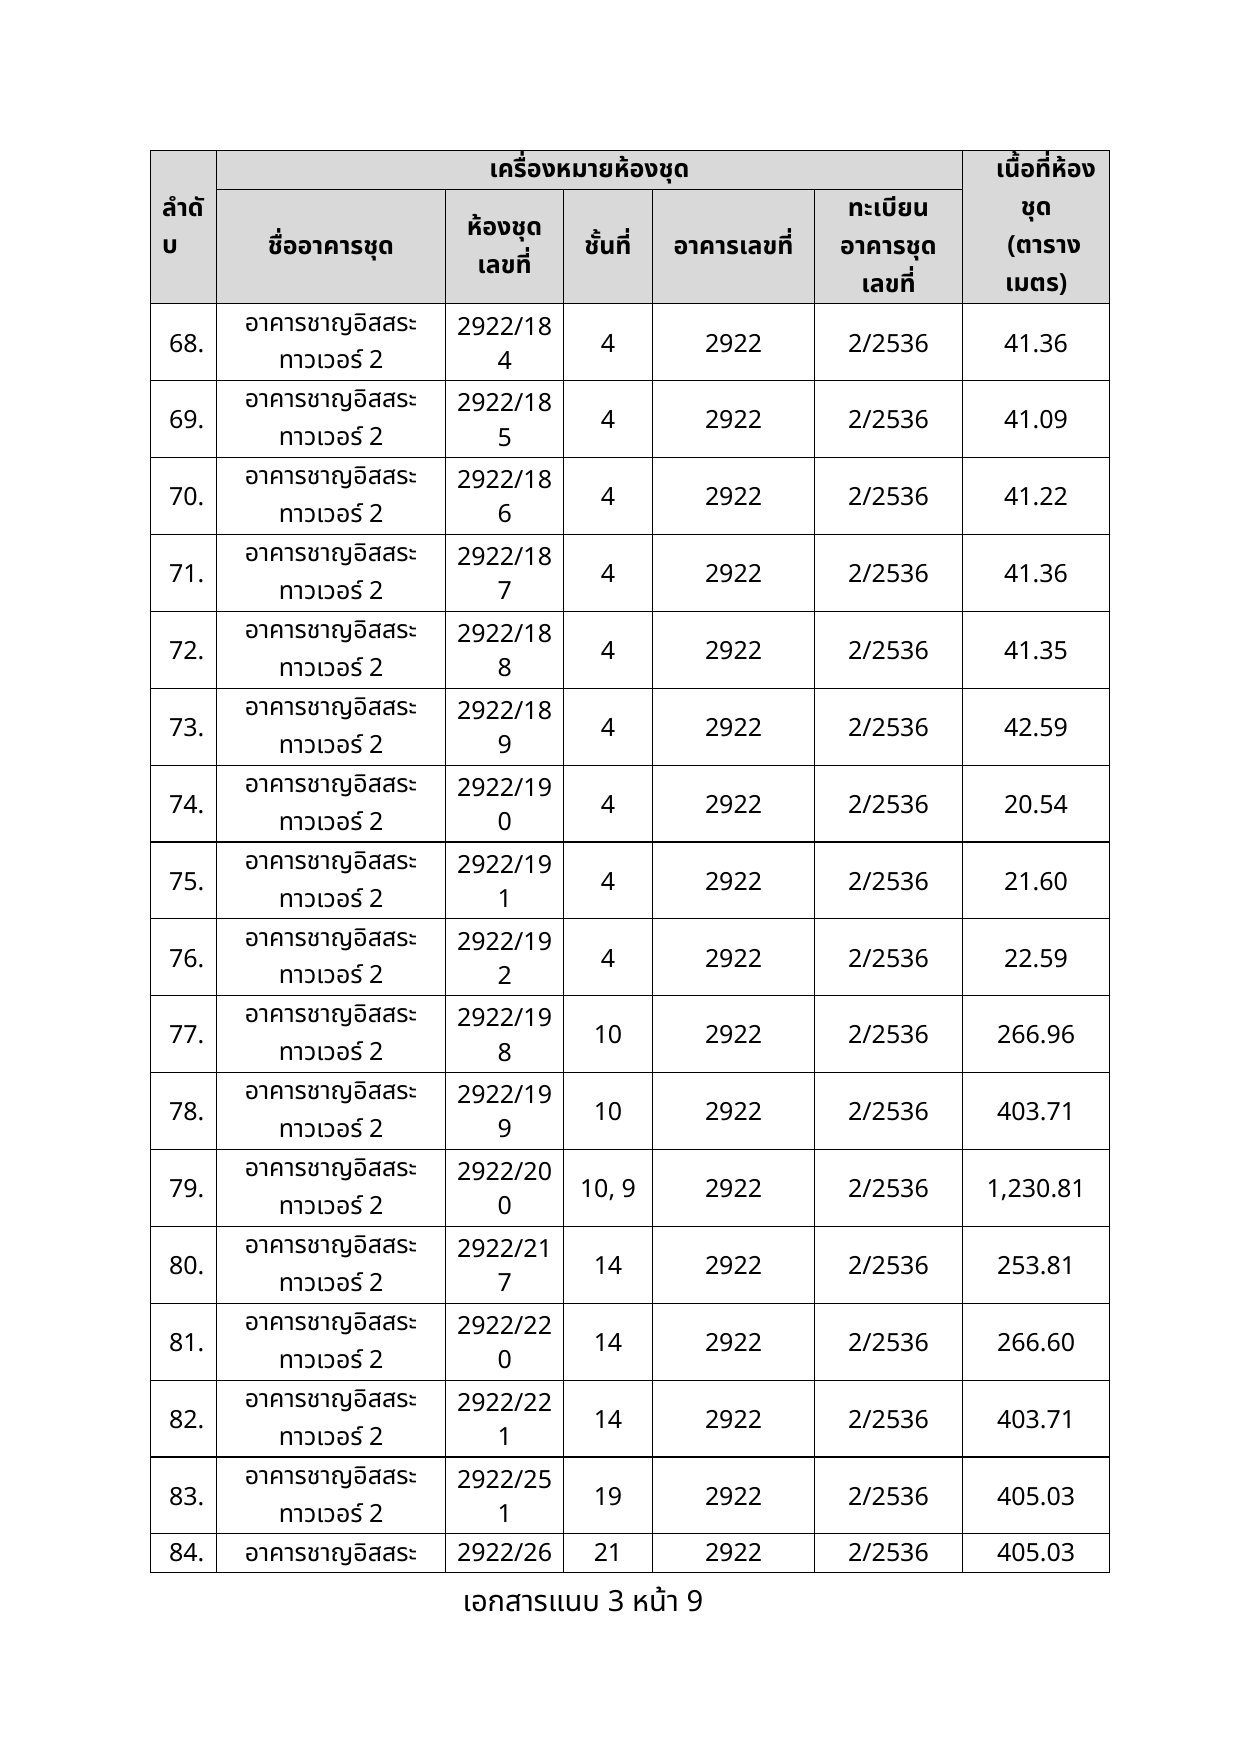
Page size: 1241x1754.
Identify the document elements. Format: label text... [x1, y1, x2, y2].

table_cell 2/2536 [815, 1381, 962, 1456]
table_cell 83. [151, 1458, 216, 1533]
table_cell 2922 [653, 996, 814, 1072]
table_cell 41.09 [963, 381, 1109, 457]
table_cell 2922/189 [446, 689, 563, 764]
table_cell 4 [564, 689, 652, 764]
table_cell 2922/217 [446, 1227, 563, 1303]
table_cell 2922 [653, 1534, 814, 1572]
table_cell 2922 [653, 1227, 814, 1303]
table_cell ทะเบียน อาคารชุดเลขที่ [815, 190, 962, 303]
table_cell 2922/187 [446, 535, 563, 611]
table_cell 2922/191 [446, 843, 563, 918]
table_cell 41.22 [963, 458, 1109, 534]
table_cell อาคารชาญอิสสระทาวเวอร์ 2 [217, 612, 445, 688]
table_cell 2/2536 [815, 1458, 962, 1533]
table_cell 2922/264 [446, 1534, 563, 1572]
table_cell 79. [151, 1150, 216, 1226]
table_cell 10 [564, 996, 652, 1072]
table_cell 14 [564, 1381, 652, 1456]
table_cell 73. [151, 689, 216, 764]
table_cell 2922/220 [446, 1304, 563, 1379]
table_cell 2922 [653, 1150, 814, 1226]
table_cell อาคารชาญอิสสระทาวเวอร์ 2 [217, 381, 445, 457]
table_cell 2/2536 [815, 766, 962, 841]
table_cell 2922 [653, 919, 814, 995]
table_cell อาคารชาญอิสสระทาวเวอร์ 2 [217, 1381, 445, 1456]
table_cell 10 [564, 1073, 652, 1149]
table_cell 19 [564, 1458, 652, 1533]
table_cell 4 [564, 535, 652, 611]
table_cell 20.54 [963, 766, 1109, 841]
table_cell 2/2536 [815, 689, 962, 764]
table_cell 266.96 [963, 996, 1109, 1072]
table_cell 2/2536 [815, 535, 962, 611]
table_cell 77. [151, 996, 216, 1072]
table_cell 41.36 [963, 304, 1109, 380]
table_header ลำดับ [151, 151, 216, 303]
table_cell อาคารชาญอิสสระทาวเวอร์ 2 [217, 1150, 445, 1226]
table_cell 2922/188 [446, 612, 563, 688]
table_cell 10, 9 [564, 1150, 652, 1226]
table_cell 75. [151, 843, 216, 918]
table_cell 4 [564, 458, 652, 534]
table_cell 2922 [653, 766, 814, 841]
table_cell อาคารชาญอิสสระทาวเวอร์ 2 [217, 1073, 445, 1149]
table_cell 69. [151, 381, 216, 457]
table_cell อาคารชาญอิสสระทาวเวอร์ 2 [217, 458, 445, 534]
table_cell 2/2536 [815, 1227, 962, 1303]
table_header เนื้อที่ห้องชุด (ตารางเมตร) [963, 151, 1109, 303]
table_cell อาคารชาญอิสสระทาวเวอร์ 2 [217, 843, 445, 918]
table_cell 2922/184 [446, 304, 563, 380]
table_cell 2922 [653, 1073, 814, 1149]
table_cell 41.35 [963, 612, 1109, 688]
table_cell 405.03 [963, 1534, 1109, 1572]
table_cell 2/2536 [815, 1304, 962, 1379]
table_cell 2922/199 [446, 1073, 563, 1149]
table_cell 2922/192 [446, 919, 563, 995]
table_cell 266.60 [963, 1304, 1109, 1379]
table_cell 41.36 [963, 535, 1109, 611]
table_cell 82. [151, 1381, 216, 1456]
table_cell 14 [564, 1227, 652, 1303]
table_cell อาคารชาญอิสสระทาวเวอร์ 2 [217, 1458, 445, 1533]
table_cell 4 [564, 919, 652, 995]
table_cell 68. [151, 304, 216, 380]
table_cell อาคารชาญอิสสระทาวเวอร์ 2 [217, 766, 445, 841]
table_cell 2922 [653, 689, 814, 764]
table_cell 2/2536 [815, 458, 962, 534]
table_cell 2922/221 [446, 1381, 563, 1456]
table_cell อาคารชาญอิสสระทาวเวอร์ 2 [217, 535, 445, 611]
table_cell อาคารชาญอิสสระทาวเวอร์ 2 [217, 1227, 445, 1303]
table_cell อาคารชาญอิสสระทาวเวอร์ 2 [217, 1534, 445, 1572]
table_cell อาคารชาญอิสสระทาวเวอร์ 2 [217, 996, 445, 1072]
table_cell 2/2536 [815, 1073, 962, 1149]
table_cell 403.71 [963, 1381, 1109, 1456]
table_cell 80. [151, 1227, 216, 1303]
table_cell 21.60 [963, 843, 1109, 918]
table_cell 21 [564, 1534, 652, 1572]
table_cell 4 [564, 304, 652, 380]
table_cell ชื่ออาคารชุด [217, 190, 445, 303]
table_cell 14 [564, 1304, 652, 1379]
table_cell อาคารชาญอิสสระทาวเวอร์ 2 [217, 919, 445, 995]
table_cell 2/2536 [815, 996, 962, 1072]
table_cell 76. [151, 919, 216, 995]
table_cell 2/2536 [815, 1150, 962, 1226]
table_cell 2922 [653, 1381, 814, 1456]
table_cell 2922/190 [446, 766, 563, 841]
table_cell 78. [151, 1073, 216, 1149]
table_cell 2922 [653, 1458, 814, 1533]
table_cell 2/2536 [815, 843, 962, 918]
table_cell 2/2536 [815, 612, 962, 688]
table_cell 2922 [653, 458, 814, 534]
table_cell 2922 [653, 843, 814, 918]
table_cell 4 [564, 381, 652, 457]
table_cell อาคารชาญอิสสระทาวเวอร์ 2 [217, 304, 445, 380]
table_cell 2/2536 [815, 381, 962, 457]
table_header เครื่องหมายห้องชุด [217, 151, 962, 189]
table_cell ห้องชุดเลขที่ [446, 190, 563, 303]
table_cell 2/2536 [815, 304, 962, 380]
table_cell 2/2536 [815, 1534, 962, 1572]
table_cell 74. [151, 766, 216, 841]
table_cell 2922/186 [446, 458, 563, 534]
table_cell 2922 [653, 304, 814, 380]
table_cell 2922/251 [446, 1458, 563, 1533]
table_cell อาคารเลขที่ [653, 190, 814, 303]
table_cell 2922/200 [446, 1150, 563, 1226]
table_cell 2922 [653, 381, 814, 457]
table_cell อาคารชาญอิสสระทาวเวอร์ 2 [217, 1304, 445, 1379]
table_cell 2922 [653, 1304, 814, 1379]
table_cell 2922/185 [446, 381, 563, 457]
table_cell 2922 [653, 535, 814, 611]
table_cell ชั้นที่ [564, 190, 652, 303]
table_cell 4 [564, 612, 652, 688]
table_cell 253.81 [963, 1227, 1109, 1303]
table_cell 81. [151, 1304, 216, 1379]
table_cell 2922 [653, 612, 814, 688]
table_cell 4 [564, 766, 652, 841]
table_cell 71. [151, 535, 216, 611]
table_cell 405.03 [963, 1458, 1109, 1533]
table_cell อาคารชาญอิสสระทาวเวอร์ 2 [217, 689, 445, 764]
table_cell 84. [151, 1534, 216, 1572]
table_cell 2/2536 [815, 919, 962, 995]
table_cell 70. [151, 458, 216, 534]
table_cell 1,230.81 [963, 1150, 1109, 1226]
table_cell 2922/198 [446, 996, 563, 1072]
table_cell 72. [151, 612, 216, 688]
table_cell 403.71 [963, 1073, 1109, 1149]
table_cell 22.59 [963, 919, 1109, 995]
table_cell 4 [564, 843, 652, 918]
table_cell 42.59 [963, 689, 1109, 764]
